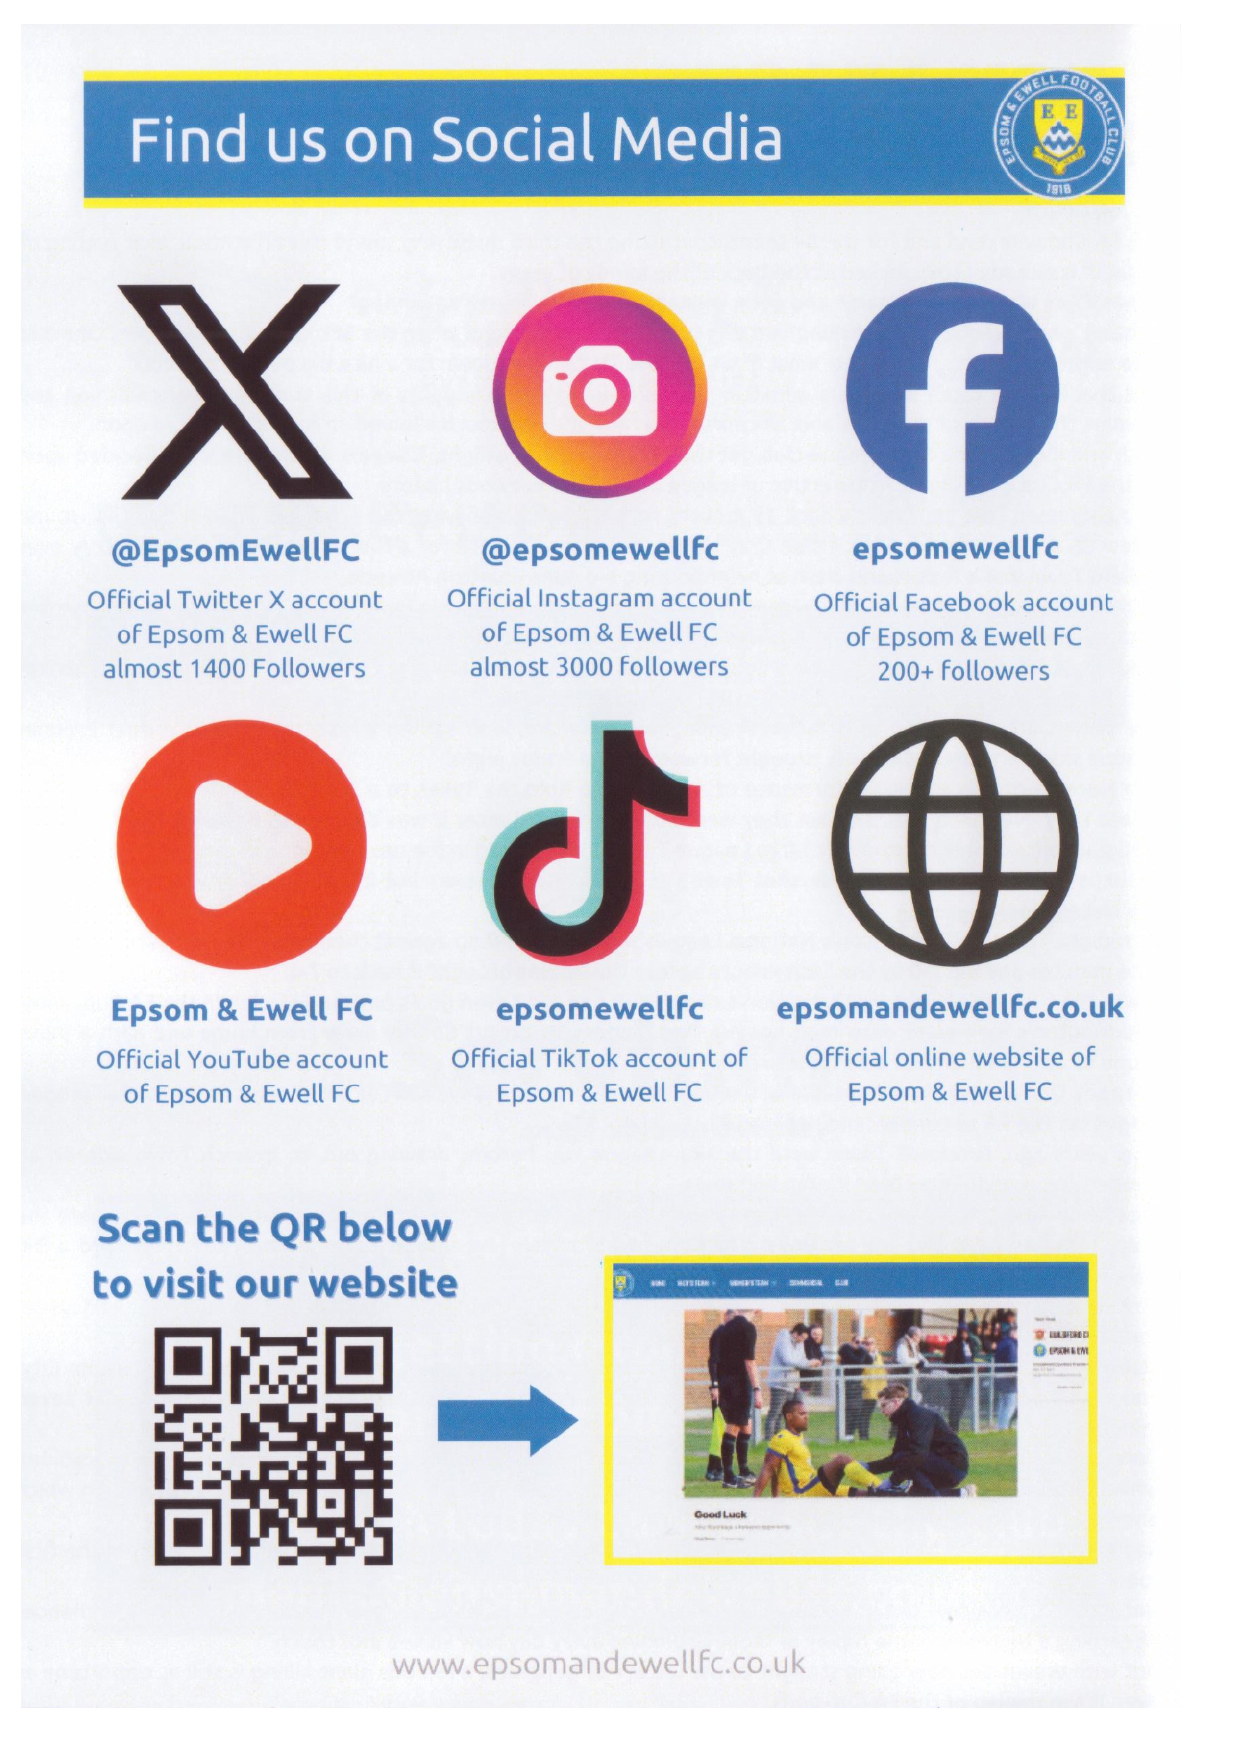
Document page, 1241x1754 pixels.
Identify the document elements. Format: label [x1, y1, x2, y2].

picture [21, 24, 1182, 1708]
